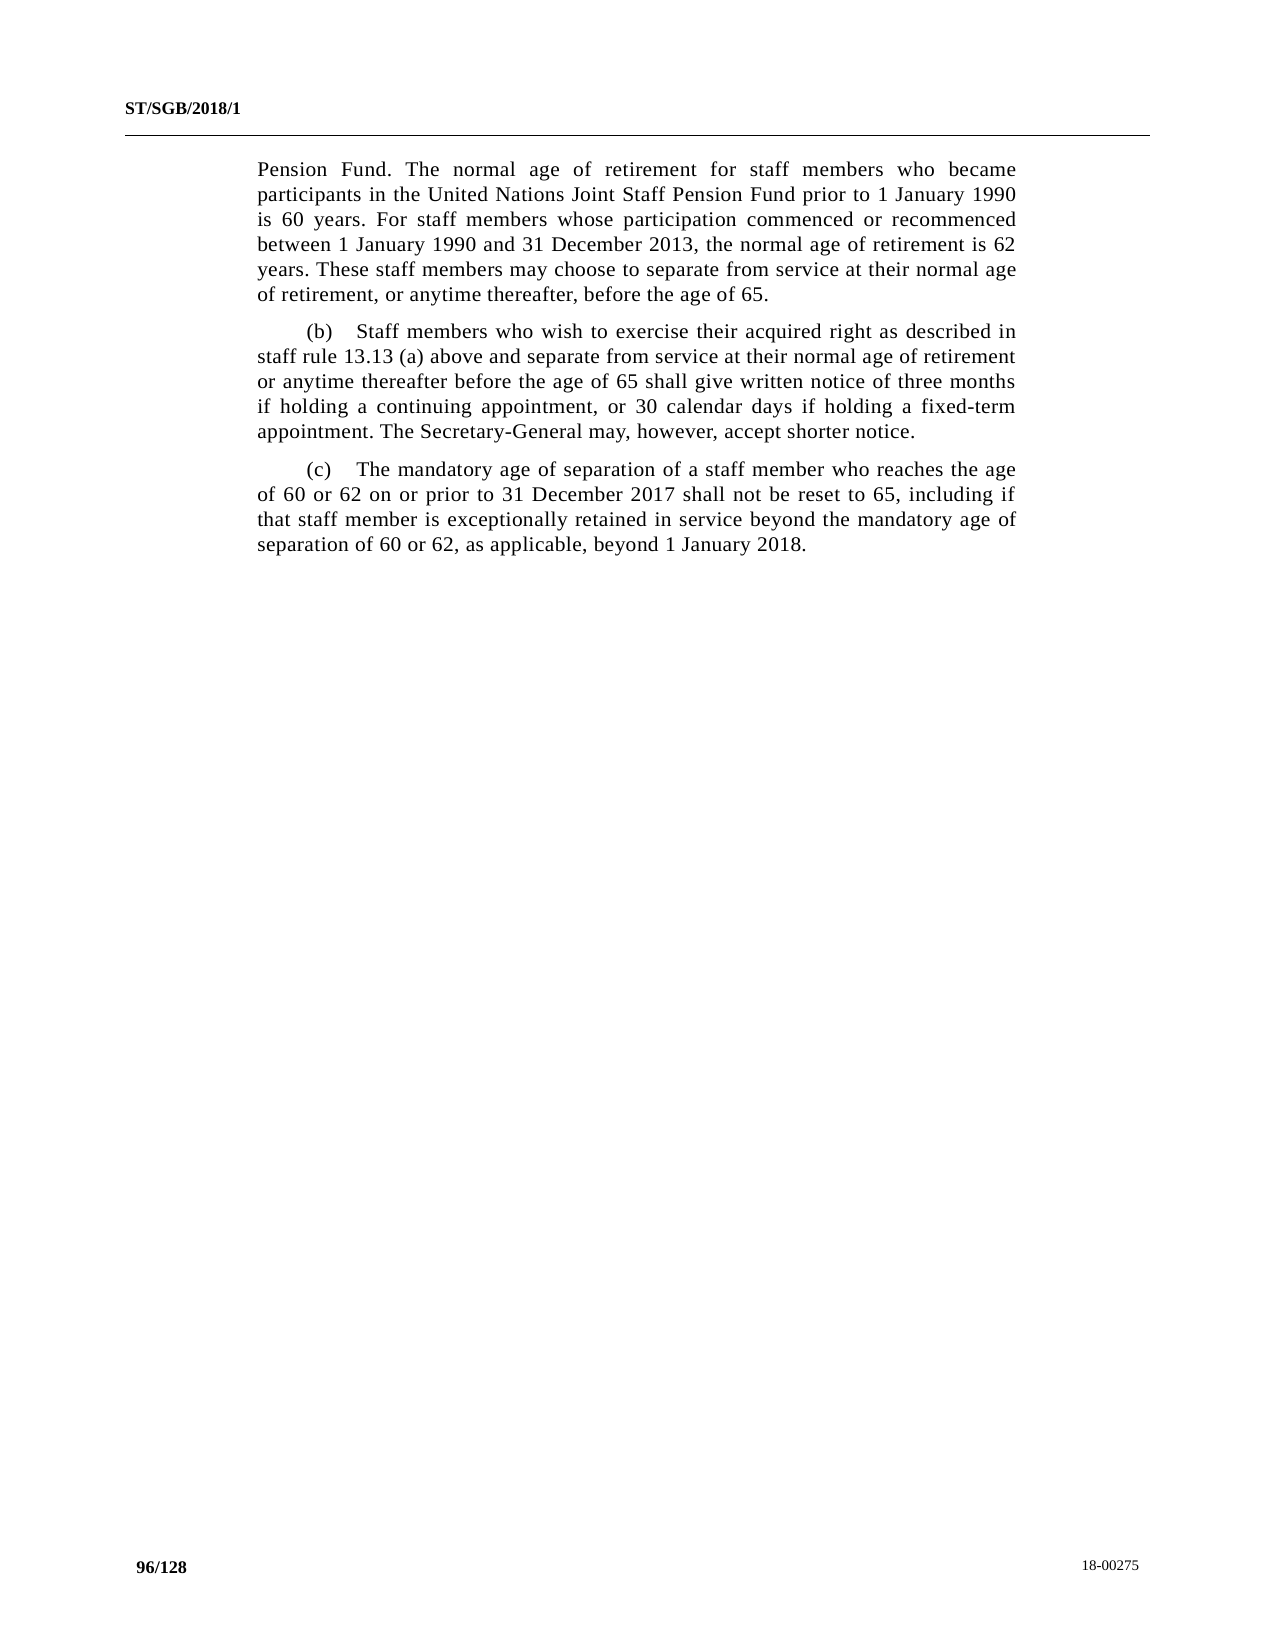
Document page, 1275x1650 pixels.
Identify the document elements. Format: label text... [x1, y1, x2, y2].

text (c) The mandatory age of separation of a staff member who reaches the age of 60 or 62 on or prior to 31 December 2017 shall not be reset to 65, including if that staff member is exceptionally retained in service beyond the mandatory age of separation of 60 or 62, as applicable, beyond 1 January 2018. [257, 456, 1018, 556]
text (b) Staff members who wish to exercise their acquired right as described in staff rule 13.13 (a) above and separate from service at their normal age of retirement or anytime thereafter before the age of 65 shall give written notice of three months if holding a continuing appointment, or 30 calendar days if holding a fixed-term appointment. The Secretary-General may, however, accept shorter notice. [257, 318, 1018, 443]
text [257, 156, 1018, 306]
